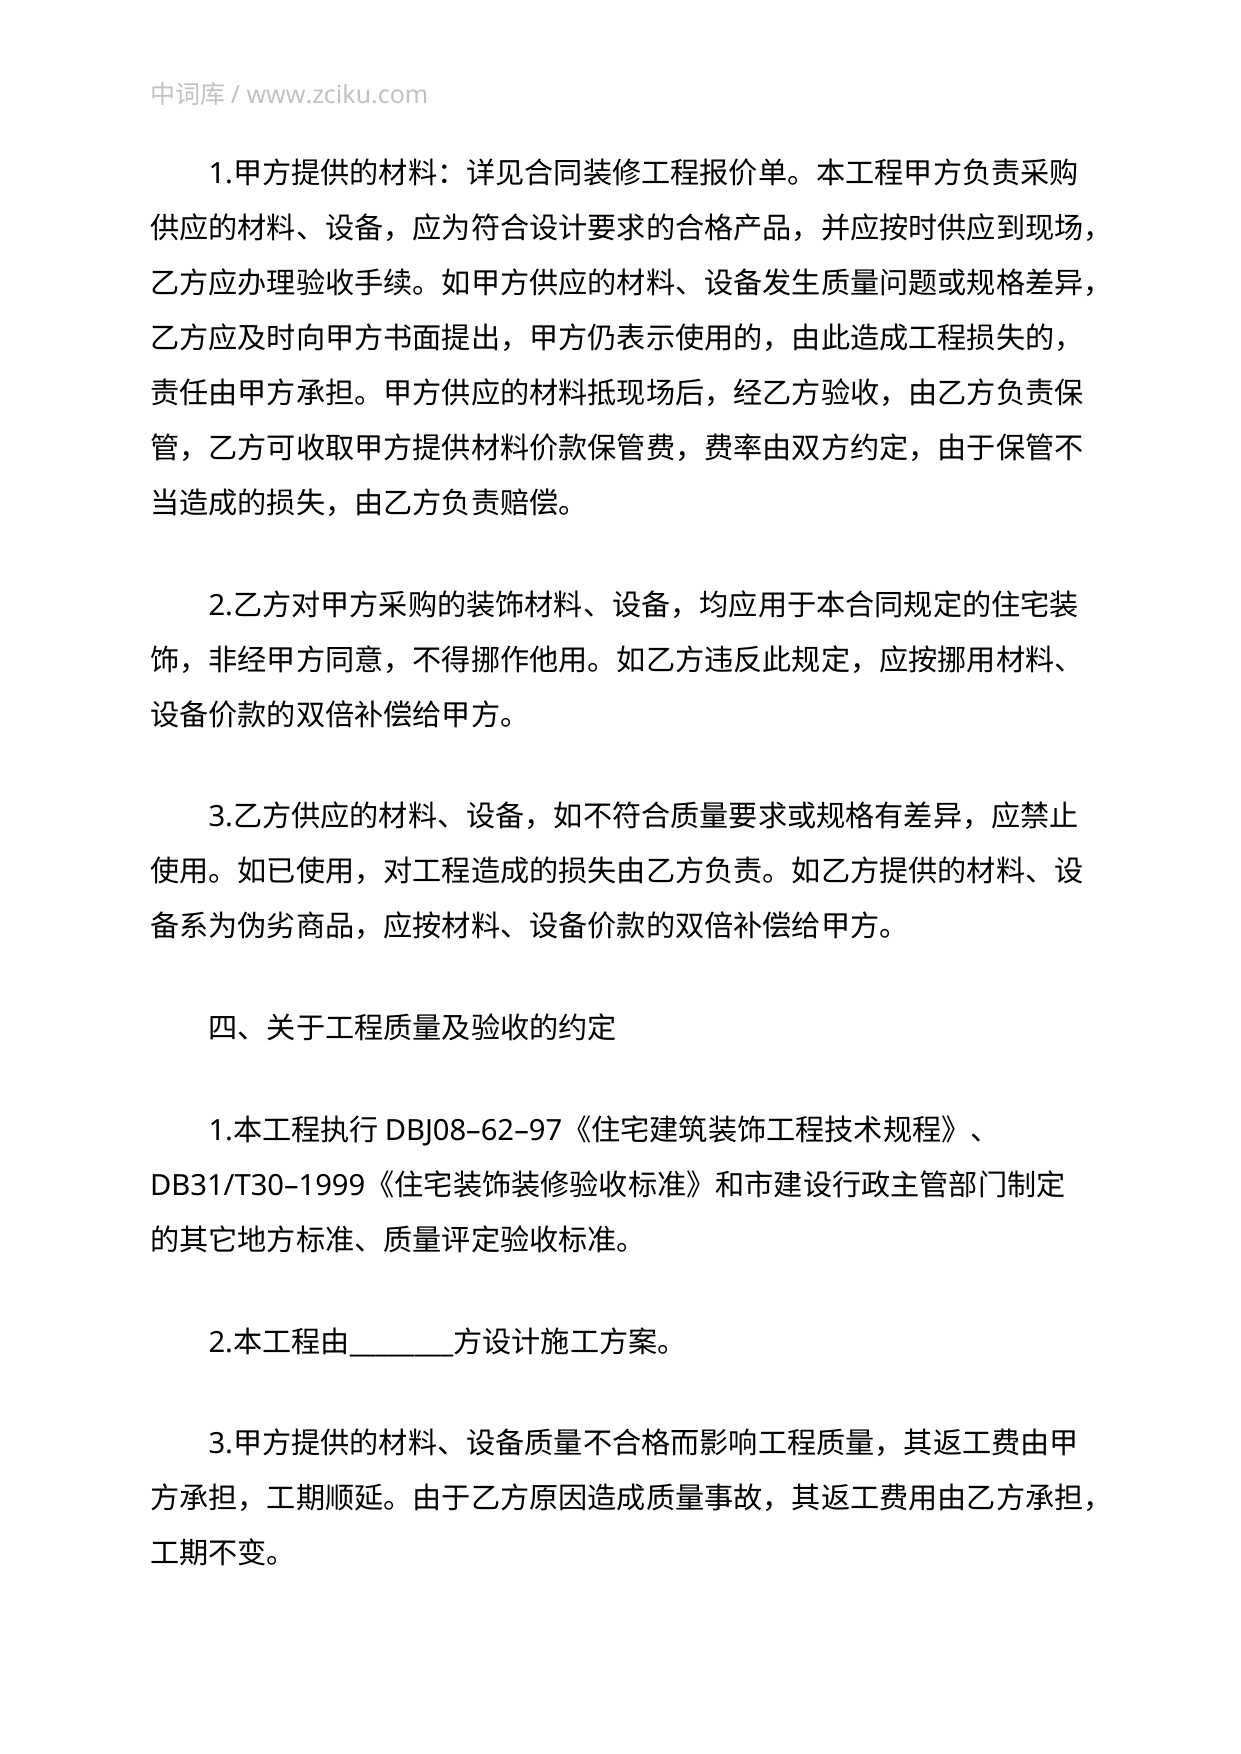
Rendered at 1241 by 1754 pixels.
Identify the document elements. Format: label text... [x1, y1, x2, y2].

text 2.本工程由________方设计施工方案。 [150, 1318, 1090, 1361]
text 四、关于工程质量及验收的约定 [150, 1004, 1090, 1047]
text 1.甲方提供的材料：详见合同装修工程报价单。本工程甲方负责采购供应的材料、设备，应为符合设计要求的合格产品，并应按时供应到现场，乙方应办理验收手续。如甲方供应的材料、设备发生质量问题或规格差异，乙方应及时向甲方书面提出，甲方仍表示使用的，由此造成工程损失的，责任由甲方承担。甲方供应的材料抵现场后，经乙方验收，由乙方负责保管，乙方可收取甲方提供材料价款保管费，费率由双方约定，由于保管不当造成的损失，由乙方负责赔偿。 [150, 150, 1090, 522]
text 3.乙方供应的材料、设备，如不符合质量要求或规格有差异，应禁止使用。如已使用，对工程造成的损失由乙方负责。如乙方提供的材料、设备系为伪劣商品，应按材料、设备价款的双倍补偿给甲方。 [150, 793, 1090, 945]
text 2.乙方对甲方采购的装饰材料、设备，均应用于本合同规定的住宅装饰，非经甲方同意，不得挪作他用。如乙方违反此规定，应按挪用材料、设备价款的双倍补偿给甲方。 [150, 581, 1090, 733]
text 3.甲方提供的材料、设备质量不合格而影响工程质量，其返工费由甲方承担，工期顺延。由于乙方原因造成质量事故，其返工费用由乙方承担，工期不变。 [150, 1420, 1090, 1572]
text 1.本工程执行DBJ08–62–97《住宅建筑装饰工程技术规程》、DB31/T30–1999《住宅装饰装修验收标准》和市建设行政主管部门制定的其它地方标准、质量评定验收标准。 [150, 1106, 1090, 1259]
